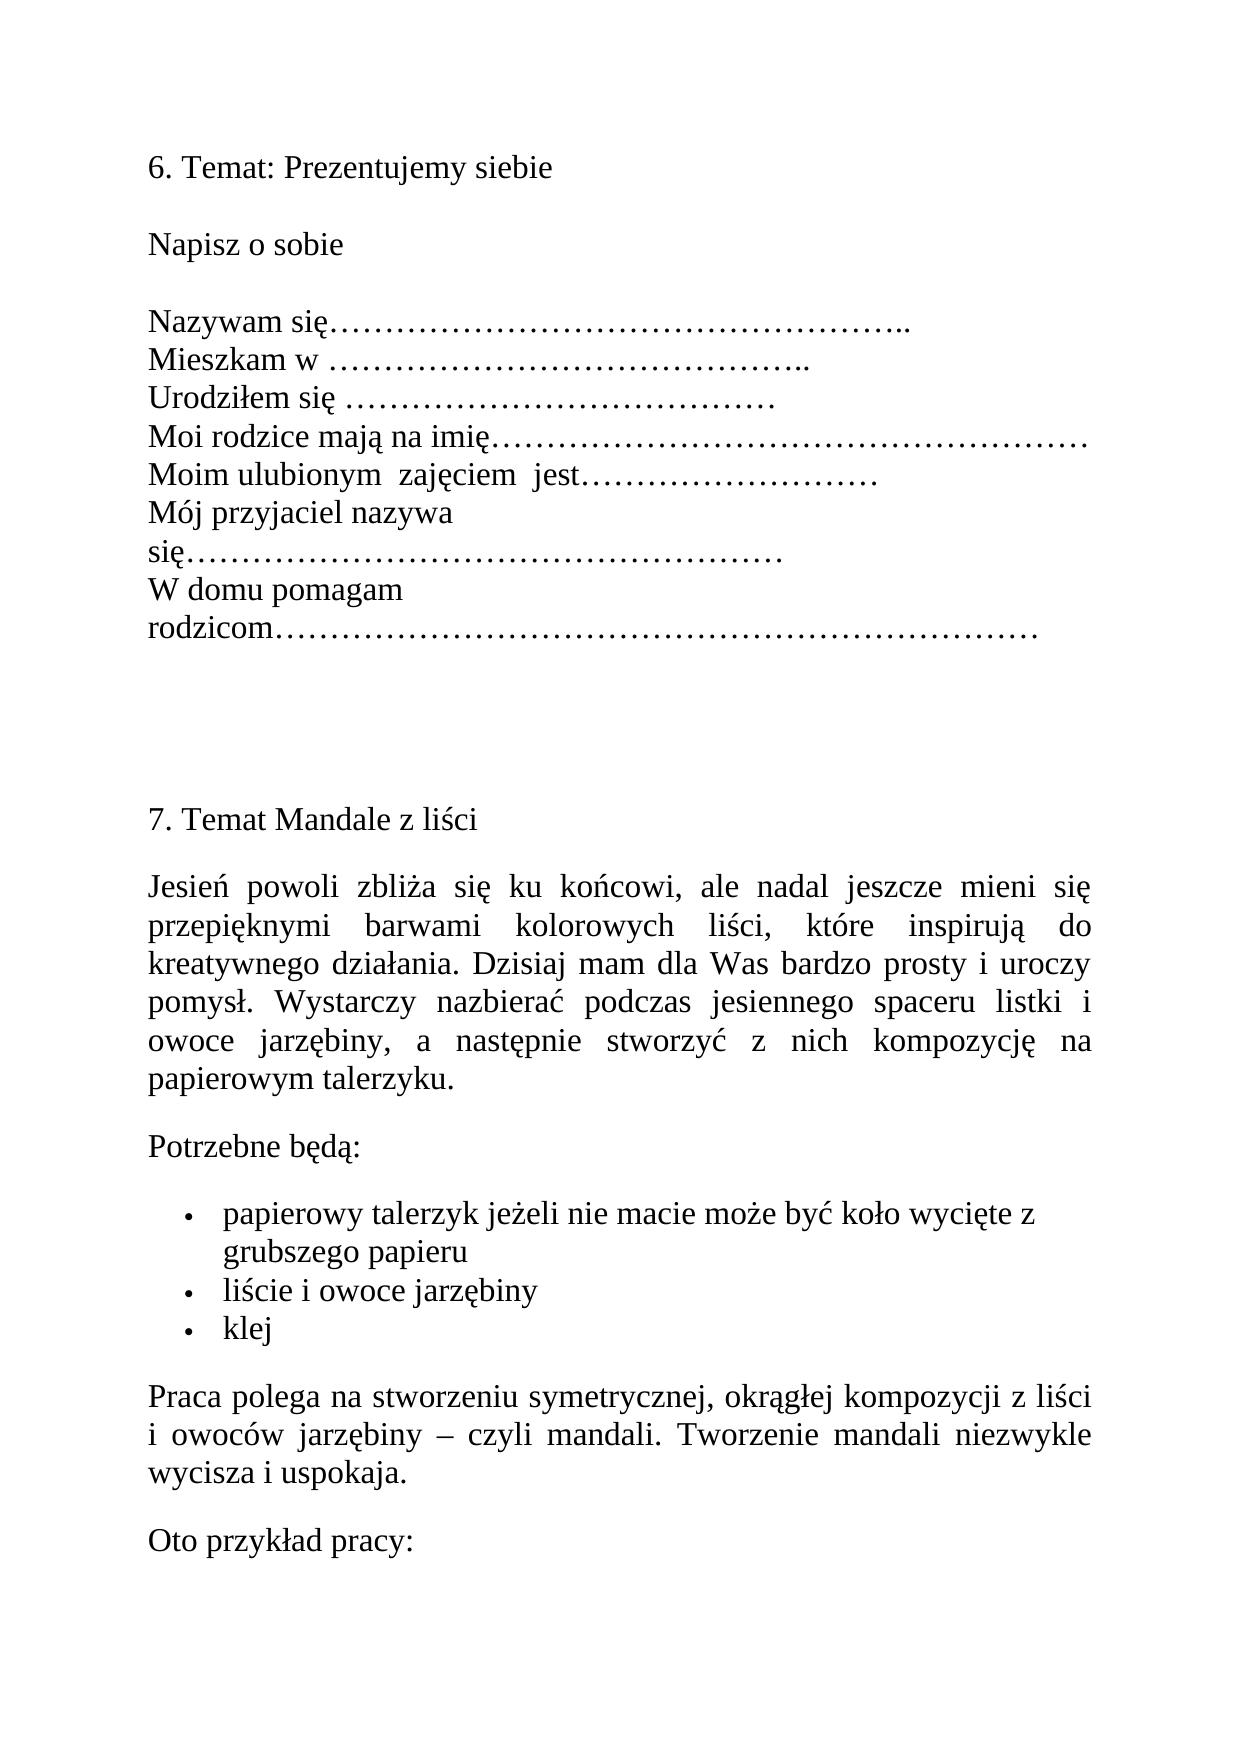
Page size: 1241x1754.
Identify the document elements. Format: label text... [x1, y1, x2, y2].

text Nazywam się…………………………………………….. [148, 301, 1093, 339]
text 6. Temat: Prezentujemy siebie [148, 148, 1093, 186]
text Mieszkam w …………………………………….. [148, 339, 1093, 378]
text Napisz o sobie [148, 224, 1093, 263]
text Moi rodzice mają na imię……………………………………………… [148, 416, 1093, 454]
list papierowy talerzyk jeżeli nie macie może być koło wycięte z grubszego papieru [185, 1193, 1093, 1270]
list liście i owoce jarzębiny [185, 1270, 1093, 1308]
text Praca polega na stworzeniu symetrycznej, okrągłej kompozycji z liści i owoców jarzębiny – czyli mandali. Tworzenie mandali niezwykle wycisza i uspokaja. [148, 1376, 1093, 1491]
text Mój przyjaciel nazywa się……………………………………………… [148, 493, 1093, 569]
list klej [185, 1308, 1093, 1347]
text 7. Temat Mandale z liści [148, 799, 1093, 838]
text Urodziłem się ………………………………… [148, 378, 1093, 416]
text Oto przykład pracy: [148, 1520, 1093, 1558]
text W domu pomagam rodzicom…………………………………………………………… [148, 569, 1093, 646]
text Potrzebne będą: [148, 1126, 1093, 1164]
text Jesień powoli zbliża się ku końcowi, ale nadal jeszcze mieni się przepięknymi barwami kolorowych liści, które inspirują do kreatywnego działania. Dzisiaj mam dla Was bardzo prosty i uroczy pomysł. Wystarczy nazbierać podczas jesiennego spaceru listki i owoce jarzębiny, a następnie stworzyć z nich kompozycję na papierowym talerzyku. [148, 867, 1093, 1097]
text Moim ulubionym zajęciem jest……………………… [148, 454, 1093, 493]
